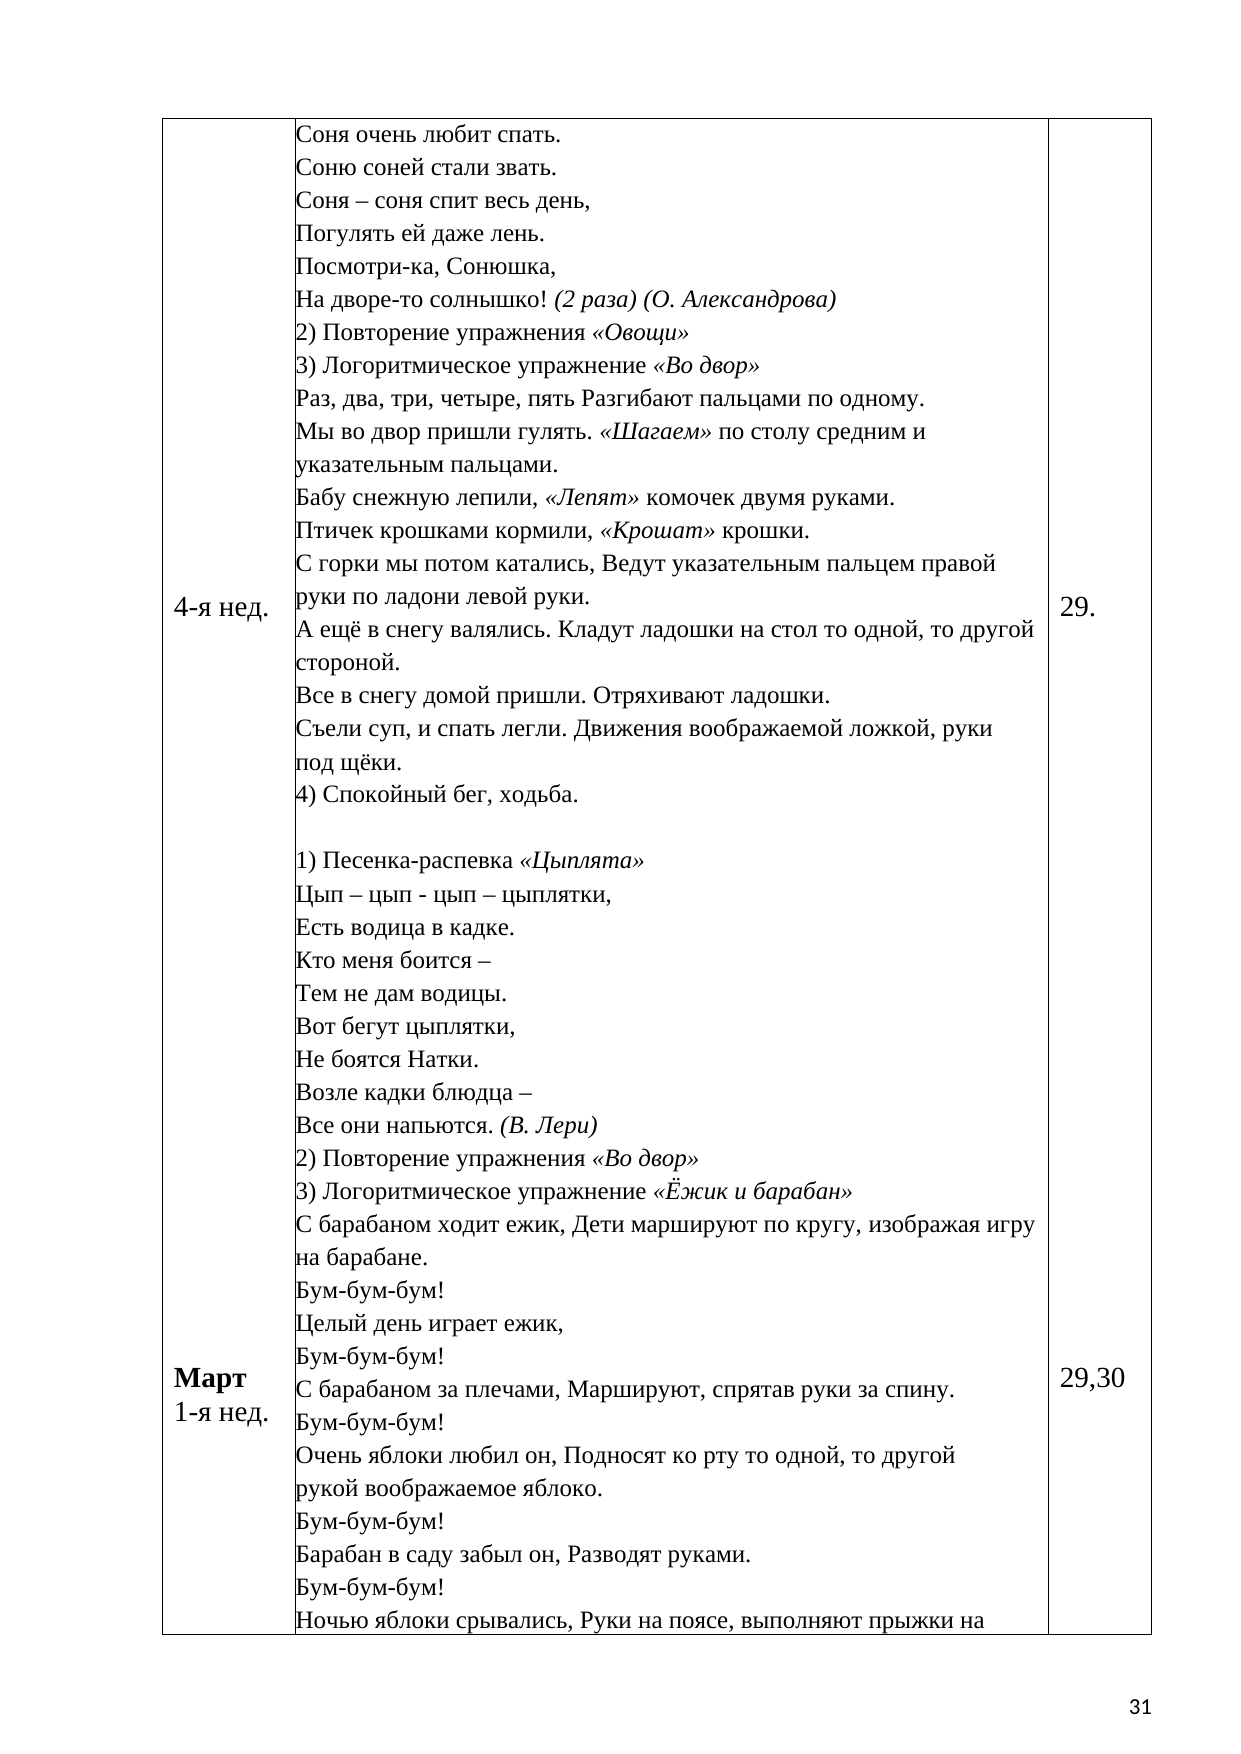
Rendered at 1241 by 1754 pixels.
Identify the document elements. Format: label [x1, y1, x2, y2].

table_cell [296, 119, 1048, 1634]
table_cell [1049, 119, 1151, 1634]
table_cell [163, 119, 295, 1634]
